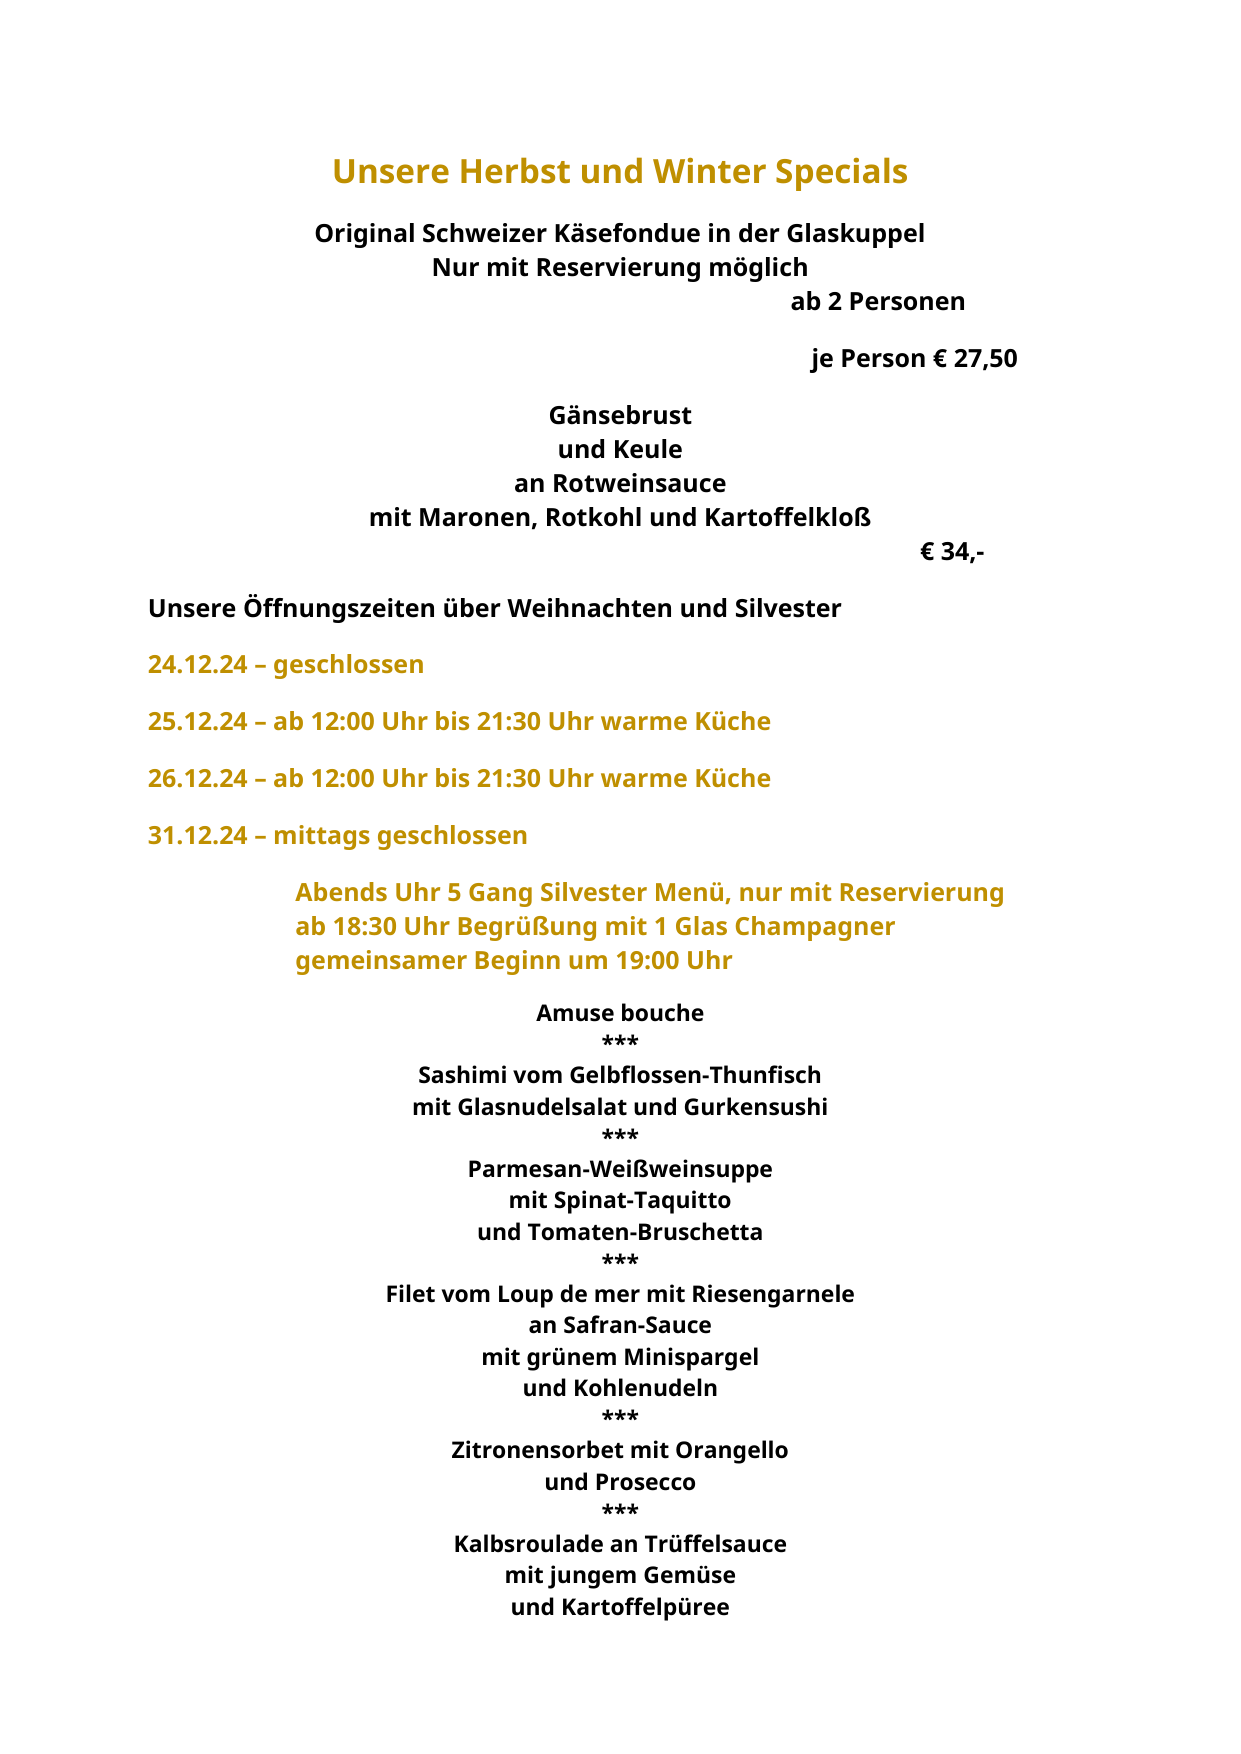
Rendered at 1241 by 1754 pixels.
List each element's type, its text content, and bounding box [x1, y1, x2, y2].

text mit Glasnudelsalat und Gurkensushi [148, 1091, 1093, 1122]
text 31.12.24 – mittags geschlossen [148, 817, 1093, 852]
text *** [148, 1122, 1093, 1153]
text € 34,- [148, 534, 1093, 568]
text Abends Uhr 5 Gang Silvester Menü, nur mit Reservierung [221, 874, 1093, 908]
text Parmesan-Weißweinsuppe [148, 1153, 1093, 1184]
text Original Schweizer Käsefondue in der Glaskuppel [148, 216, 1093, 250]
text Amuse bouche [148, 997, 1093, 1028]
text Unsere Öffnungszeiten über Weihnachten und Silvester [148, 590, 1093, 624]
text und Keule [148, 431, 1093, 466]
text Zitronensorbet mit Orangello [148, 1434, 1093, 1466]
text an Rotweinsauce [148, 466, 1093, 499]
text gemeinsamer Beginn um 19:00 Uhr [221, 942, 1093, 976]
text und Kohlenudeln [148, 1372, 1093, 1403]
text 24.12.24 – geschlossen [148, 647, 1093, 681]
text an Safran-Sauce [148, 1309, 1093, 1341]
text Gänsebrust [148, 397, 1093, 431]
text *** [148, 1403, 1093, 1434]
text je Person € 27,50 [590, 341, 1093, 375]
text mit Spinat-Taquitto [148, 1184, 1093, 1216]
text 25.12.24 – ab 12:00 Uhr bis 21:30 Uhr warme Küche [148, 704, 1093, 738]
text ab 18:30 Uhr Begrüßung mit 1 Glas Champagner [148, 908, 1093, 942]
text mit Maronen, Rotkohl und Kartoffelkloß [148, 499, 1093, 534]
text Kalbsroulade an Trüffelsauce [148, 1528, 1093, 1559]
text Unsere Herbst und Winter Specials [148, 148, 1093, 193]
text Filet vom Loup de mer mit Riesengarnele [148, 1278, 1093, 1309]
text *** [148, 1028, 1093, 1059]
text mit jungem Gemüse [148, 1559, 1093, 1591]
text Nur mit Reservierung möglich [148, 250, 1093, 284]
text mit grünem Minispargel [148, 1341, 1093, 1372]
text und Prosecco [148, 1466, 1093, 1497]
text *** [148, 1247, 1093, 1278]
text und Tomaten-Bruschetta [148, 1216, 1093, 1247]
text und Kartoffelpüree [148, 1591, 1093, 1622]
text *** [148, 1497, 1093, 1528]
text ab 2 Personen [590, 284, 1093, 318]
text 26.12.24 – ab 12:00 Uhr bis 21:30 Uhr warme Küche [148, 761, 1093, 795]
text Sashimi vom Gelbflossen-Thunfisch [148, 1059, 1093, 1091]
